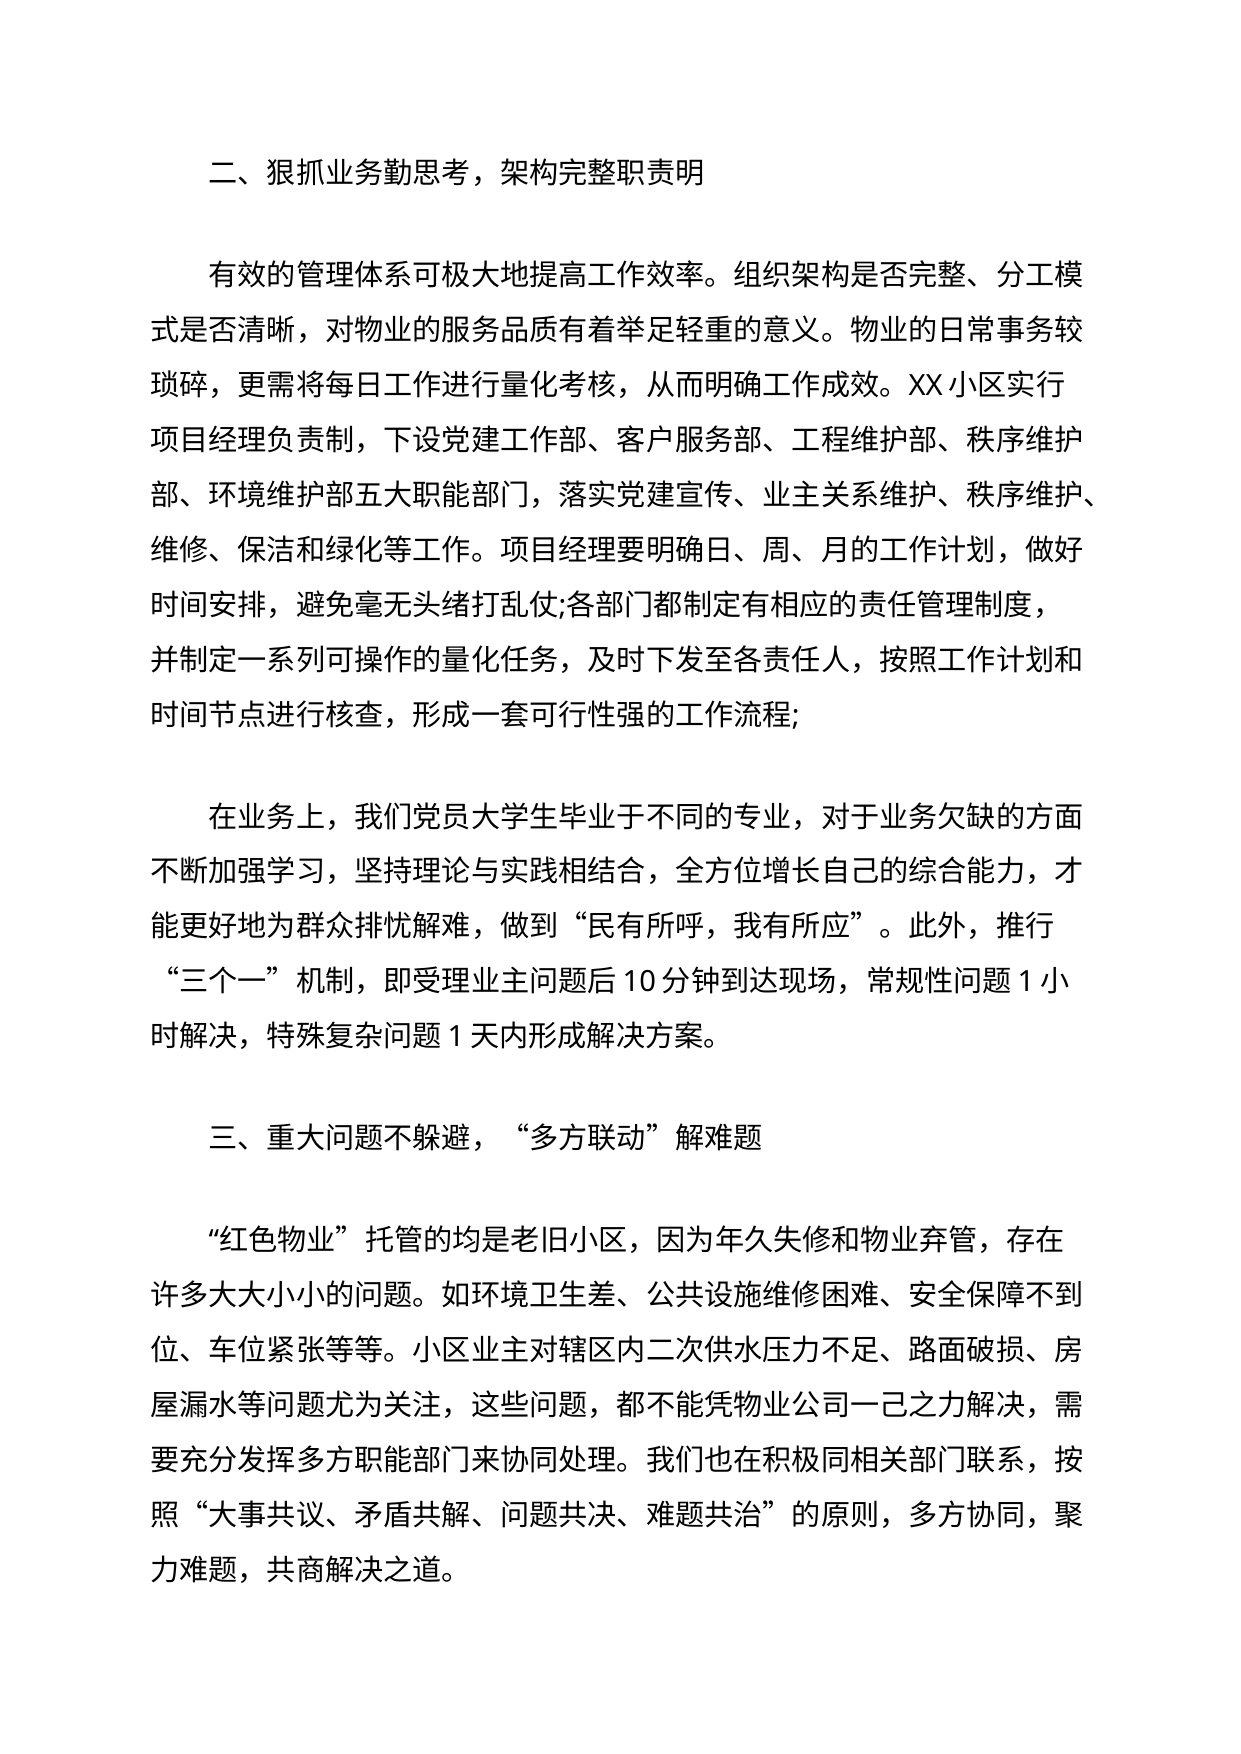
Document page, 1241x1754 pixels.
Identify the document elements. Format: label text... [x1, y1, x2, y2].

text 在业务上，我们党员大学生毕业于不同的专业，对于业务欠缺的方面不断加强学习，坚持理论与实践相结合，全方位增长自己的综合能力，才能更好地为群众排忧解难，做到“民有所呼，我有所应”。此外，推行“三个一”机制，即受理业主问题后10分钟到达现场，常规性问题1小时解决，特殊复杂问题1天内形成解决方案。 [150, 793, 1090, 1055]
text 三、重大问题不躲避，“多方联动”解难题 [150, 1115, 1090, 1157]
text 二、狠抓业务勤思考，架构完整职责明 [150, 150, 1090, 192]
text “红色物业”托管的均是老旧小区，因为年久失修和物业弃管，存在许多大大小小的问题。如环境卫生差、公共设施维修困难、安全保障不到位、车位紧张等等。小区业主对辖区内二次供水压力不足、路面破损、房屋漏水等问题尤为关注，这些问题，都不能凭物业公司一己之力解决，需要充分发挥多方职能部门来协同处理。我们也在积极同相关部门联系，按照“大事共议、矛盾共解、问题共决、难题共治”的原则，多方协同，聚力难题，共商解决之道。 [150, 1217, 1090, 1588]
text 有效的管理体系可极大地提高工作效率。组织架构是否完整、分工模式是否清晰，对物业的服务品质有着举足轻重的意义。物业的日常事务较琐碎，更需将每日工作进行量化考核，从而明确工作成效。XX小区实行项目经理负责制，下设党建工作部、客户服务部、工程维护部、秩序维护部、环境维护部五大职能部门，落实党建宣传、业主关系维护、秩序维护、维修、保洁和绿化等工作。项目经理要明确日、周、月的工作计划，做好时间安排，避免毫无头绪打乱仗;各部门都制定有相应的责任管理制度，并制定一系列可操作的量化任务，及时下发至各责任人，按照工作计划和时间节点进行核查，形成一套可行性强的工作流程; [150, 252, 1090, 733]
